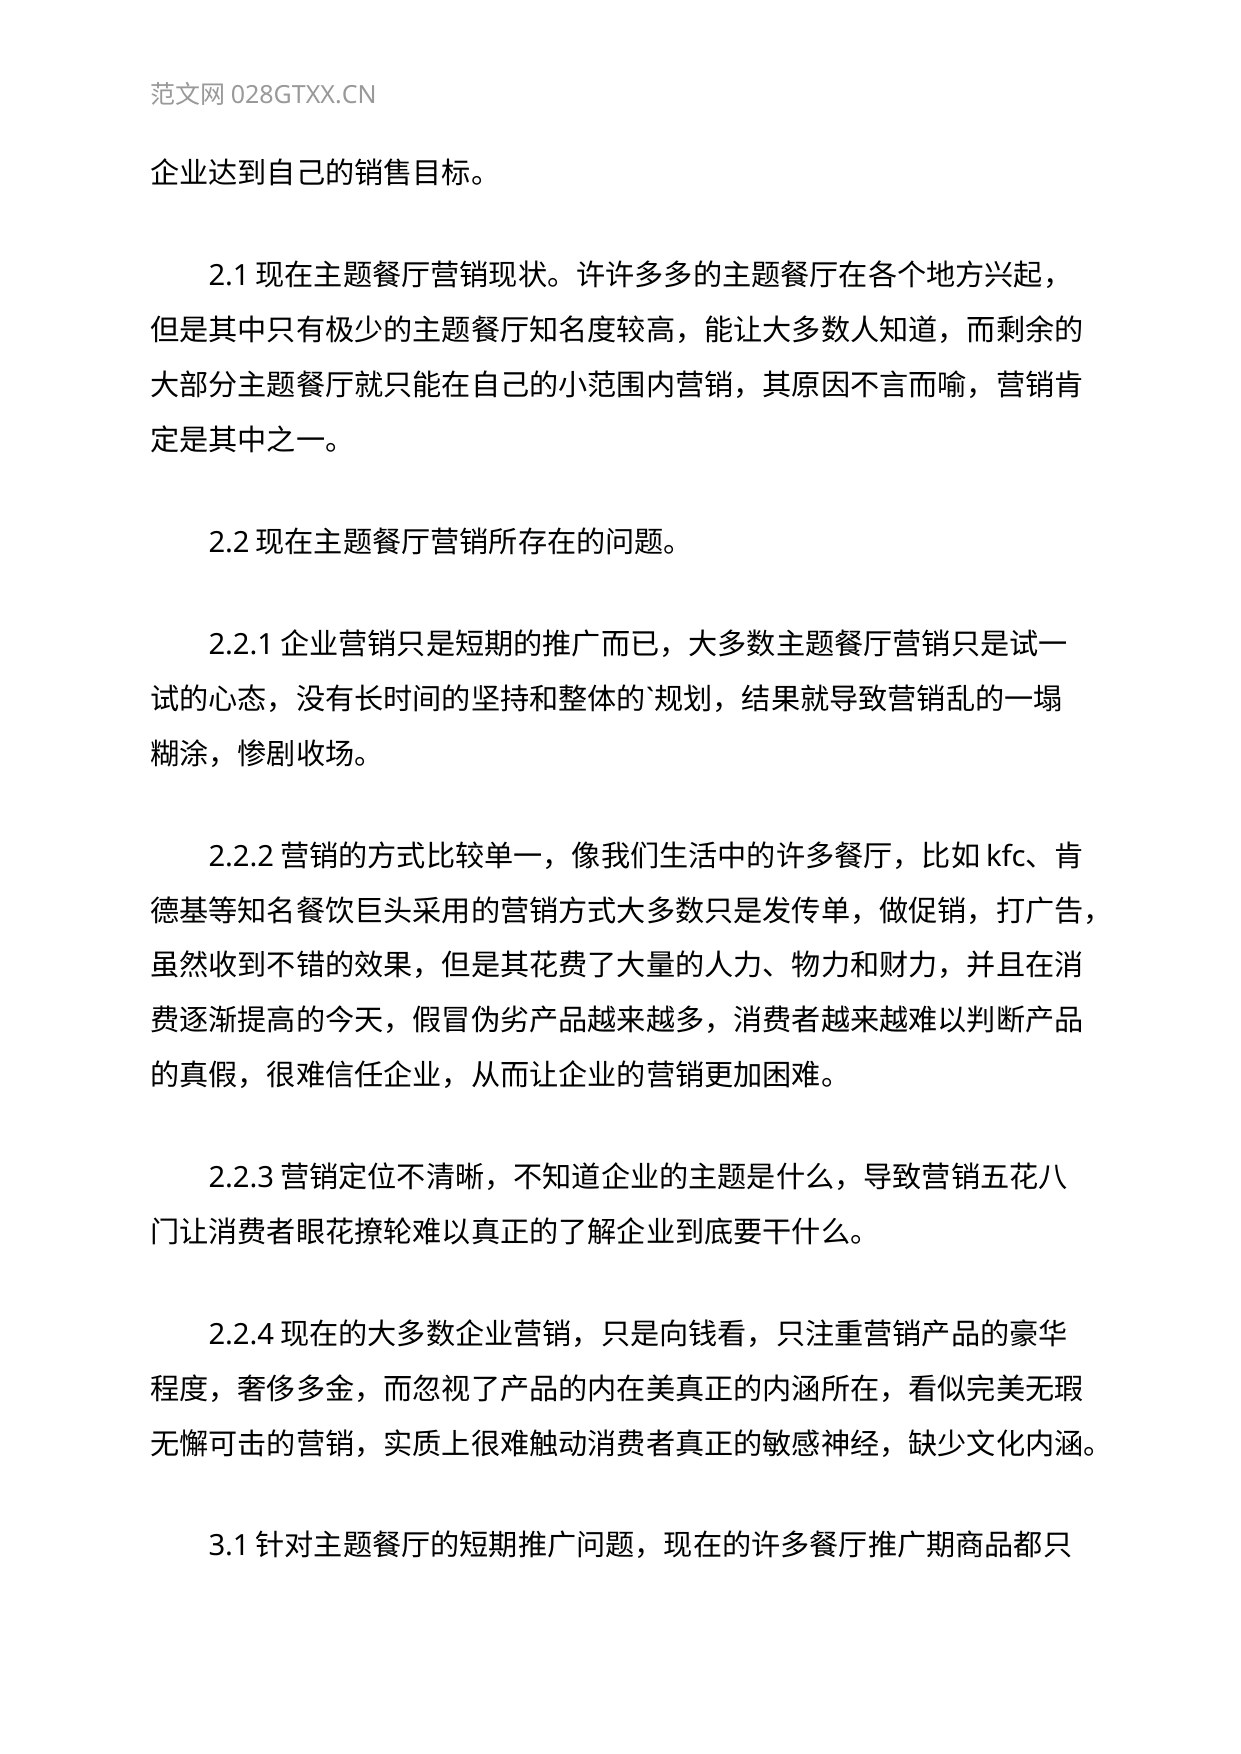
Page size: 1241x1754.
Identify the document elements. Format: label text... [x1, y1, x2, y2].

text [150, 1522, 1090, 1564]
text 2.2.1企业营销只是短期的推广而已，大多数主题餐厅营销只是试一试的心态，没有长时间的坚持和整体的`规划，结果就导致营销乱的一塌糊涂，惨剧收场。 [150, 620, 1090, 773]
text 2.2.2营销的方式比较单一，像我们生活中的许多餐厅，比如kfc、肯德基等知名餐饮巨头采用的营销方式大多数只是发传单，做促销，打广告，虽然收到不错的效果，但是其花费了大量的人力、物力和财力，并且在消费逐渐提高的今天，假冒伪劣产品越来越多，消费者越来越难以判断产品的真假，很难信任企业，从而让企业的营销更加困难。 [150, 832, 1090, 1094]
text 2.1现在主题餐厅营销现状。许许多多的主题餐厅在各个地方兴起，但是其中只有极少的主题餐厅知名度较高，能让大多数人知道，而剩余的大部分主题餐厅就只能在自己的小范围内营销，其原因不言而喻，营销肯定是其中之一。 [150, 252, 1090, 459]
text 2.2.4现在的大多数企业营销，只是向钱看，只注重营销产品的豪华程度，奢侈多金，而忽视了产品的内在美真正的内涵所在，看似完美无瑕无懈可击的营销，实质上很难触动消费者真正的敏感神经，缺少文化内涵。 [150, 1310, 1090, 1462]
text 2.2.3营销定位不清晰，不知道企业的主题是什么，导致营销五花八门让消费者眼花撩轮难以真正的了解企业到底要干什么。 [150, 1153, 1090, 1251]
text 2.2现在主题餐厅营销所存在的问题。 [150, 518, 1090, 561]
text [150, 150, 1090, 192]
